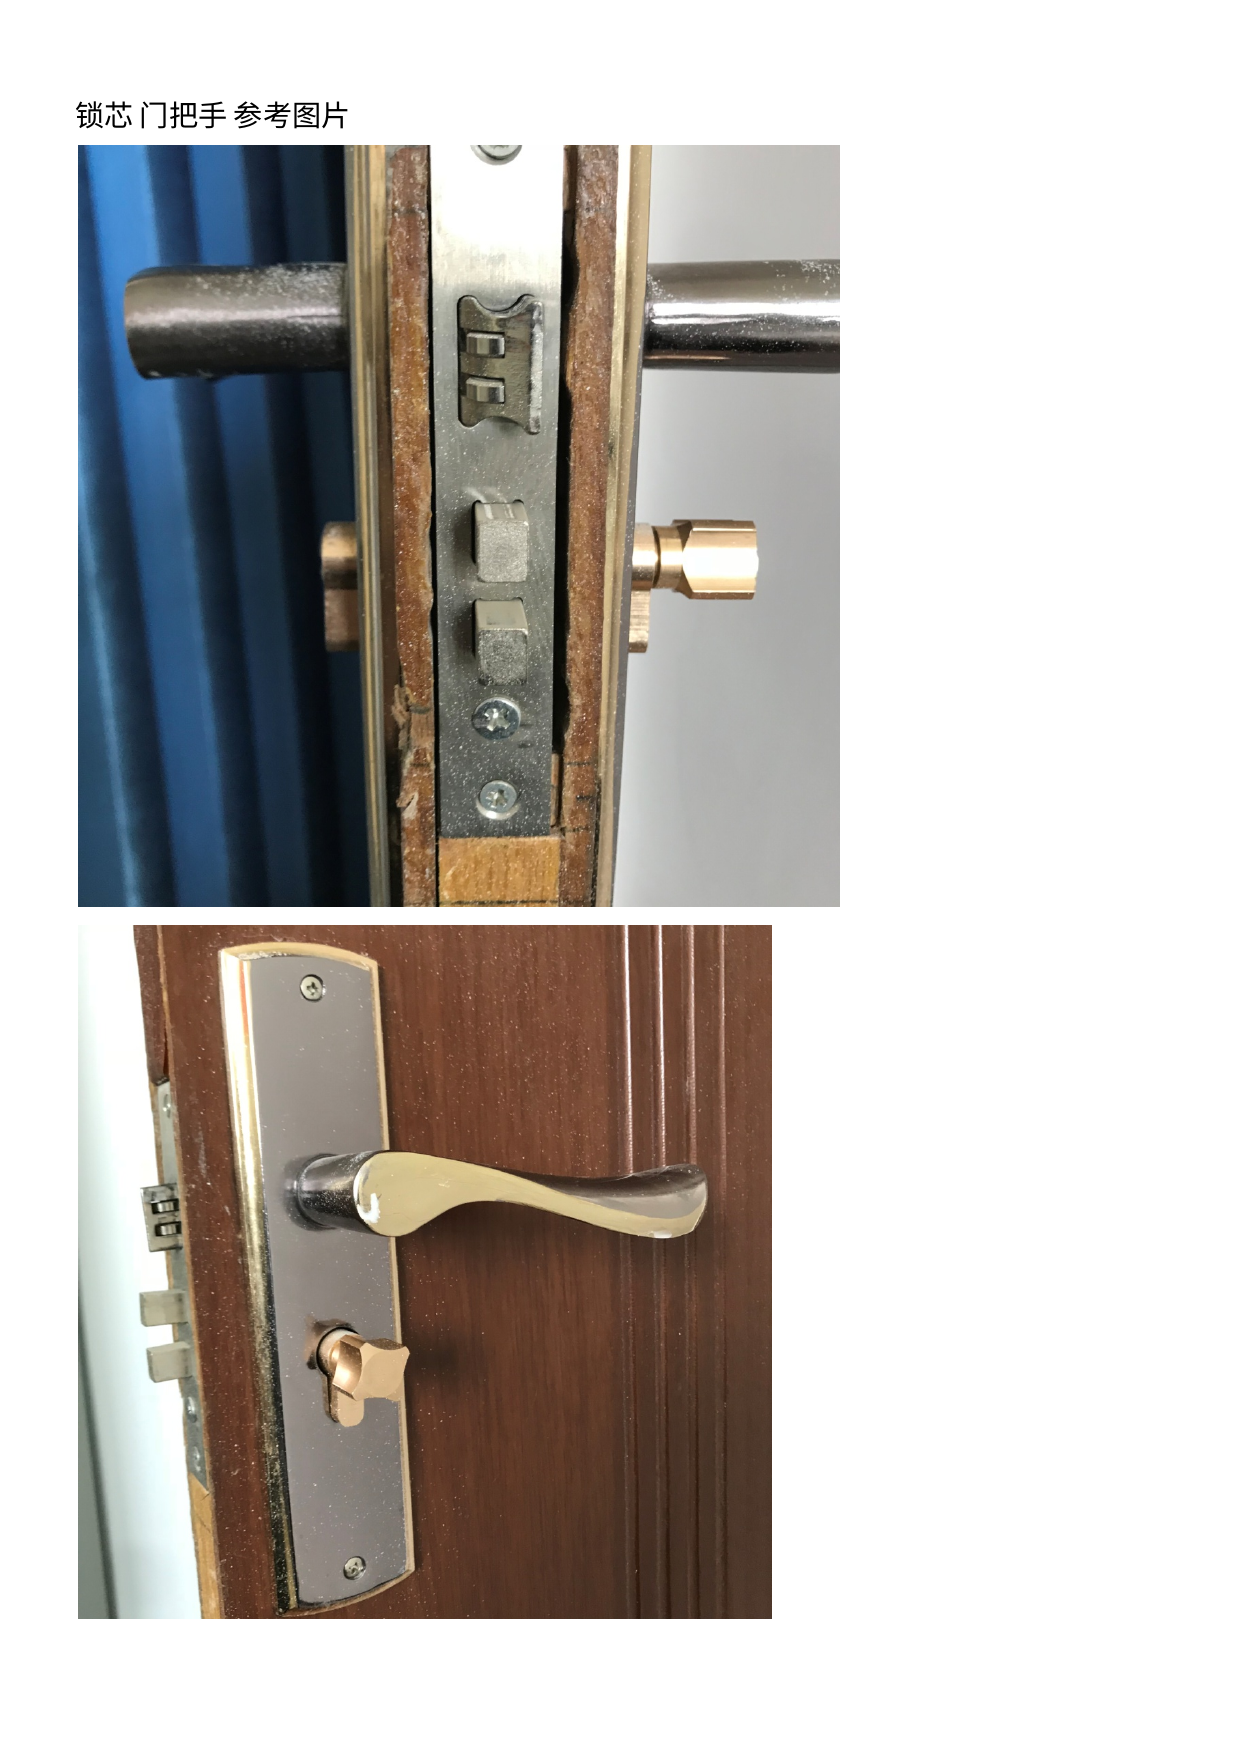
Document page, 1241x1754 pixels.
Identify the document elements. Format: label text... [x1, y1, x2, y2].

picture [78, 145, 840, 907]
picture [78, 925, 772, 1619]
text 锁芯 门把手 参考图片 [75, 81, 1165, 146]
